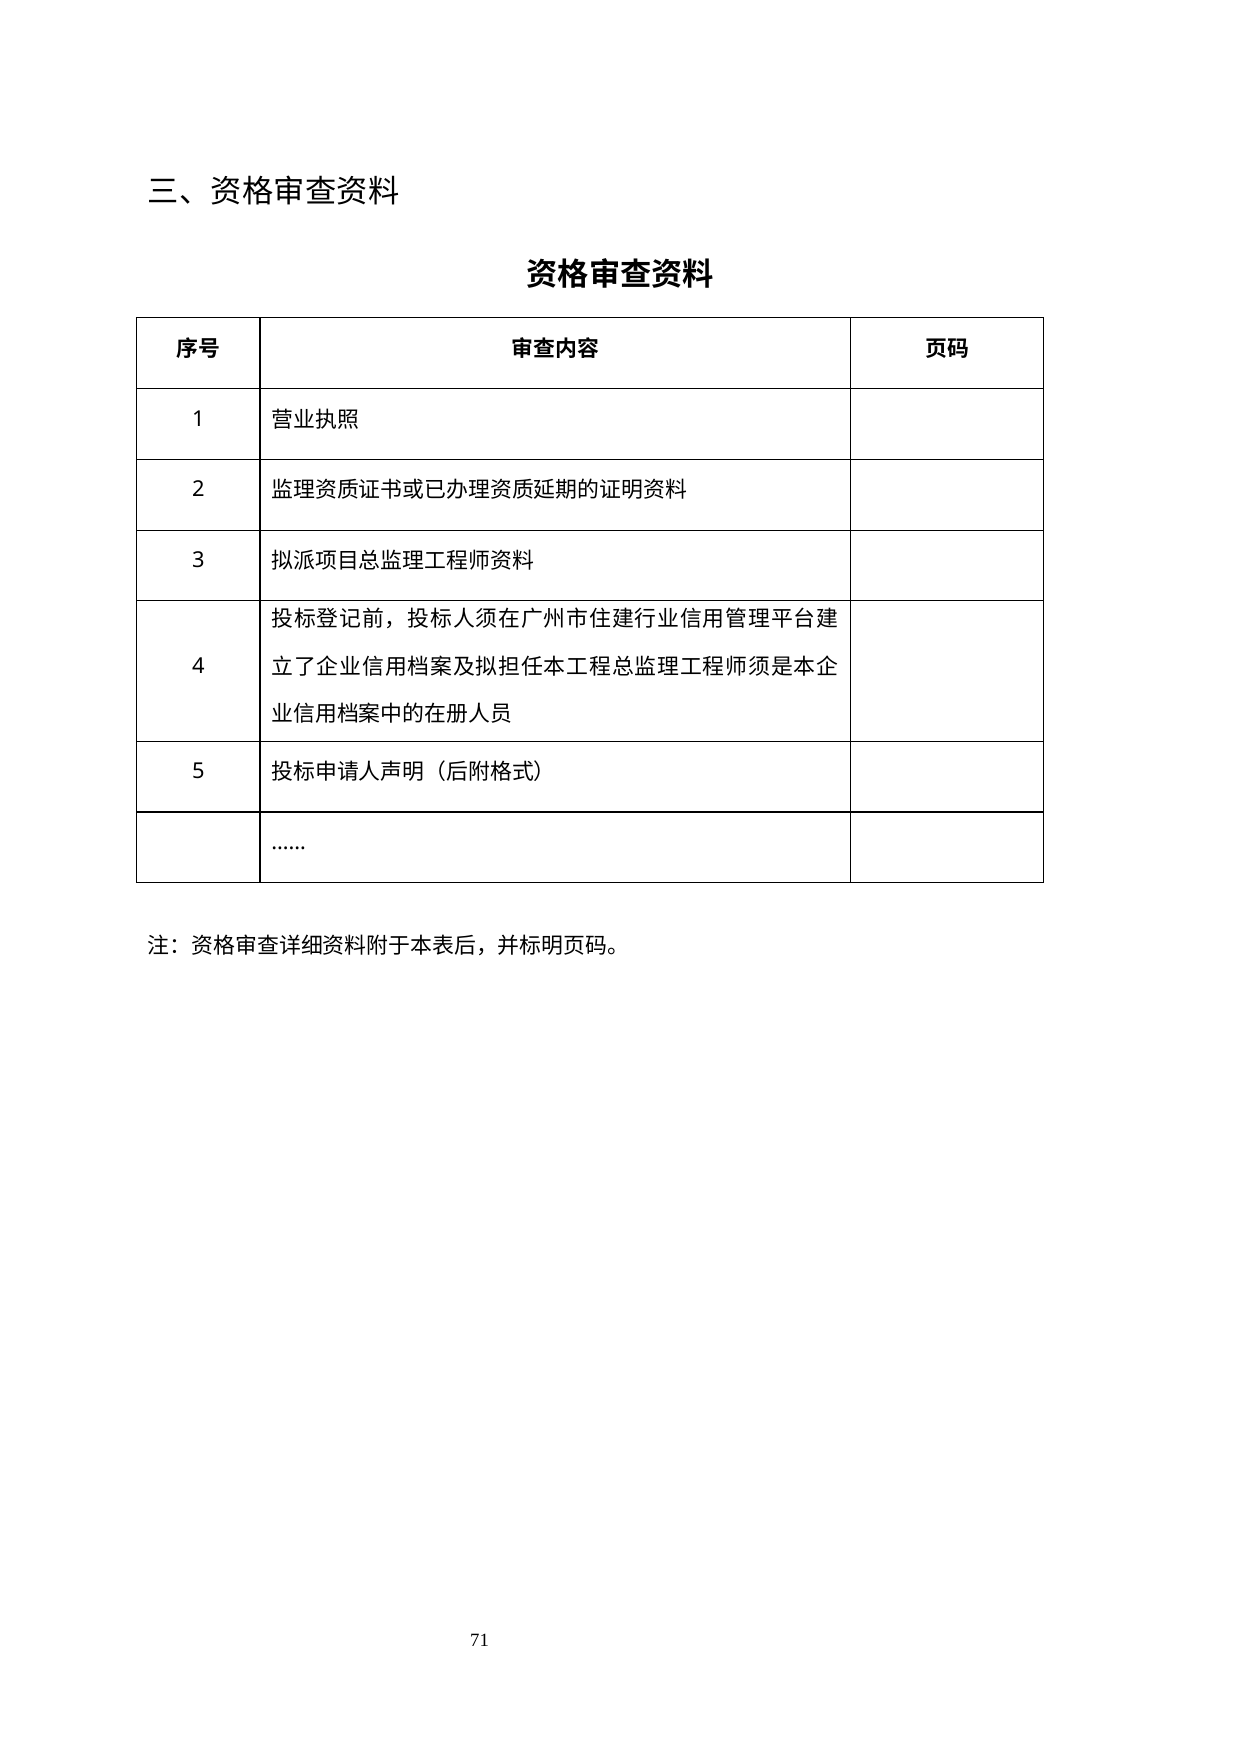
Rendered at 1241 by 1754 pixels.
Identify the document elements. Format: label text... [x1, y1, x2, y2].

table_header 序号 [137, 318, 259, 388]
table_cell [137, 813, 259, 882]
table_cell [851, 601, 1043, 741]
table_cell 投标申请人声明（后附格式） [261, 742, 850, 811]
table_cell 4 [137, 601, 259, 741]
table_cell 1 [137, 389, 259, 459]
table_cell 拟派项目总监理工程师资料 [261, 531, 850, 600]
table_cell [851, 813, 1043, 882]
table_cell 2 [137, 460, 259, 529]
list 三、资格审查资料 [148, 160, 1095, 211]
table_cell [851, 460, 1043, 529]
table_cell [851, 742, 1043, 811]
table_cell …… [261, 813, 850, 882]
table_cell 营业执照 [261, 389, 850, 459]
table_cell 投标登记前，投标人须在广州市住建行业信用管理平台建立了企业信用档案及拟担任本工程总监理工程师须是本企业信用档案中的在册人员 [261, 601, 850, 741]
text 资格审查资料 [148, 249, 1093, 294]
table_cell [851, 531, 1043, 600]
text 注：资格审查详细资料附于本表后，并标明页码。 [148, 928, 1093, 959]
table_cell 监理资质证书或已办理资质延期的证明资料 [261, 460, 850, 529]
table_header 页码 [851, 318, 1043, 388]
table_header 审查内容 [261, 318, 850, 388]
table_cell 5 [137, 742, 259, 811]
table_cell 3 [137, 531, 259, 600]
table_cell [851, 389, 1043, 459]
